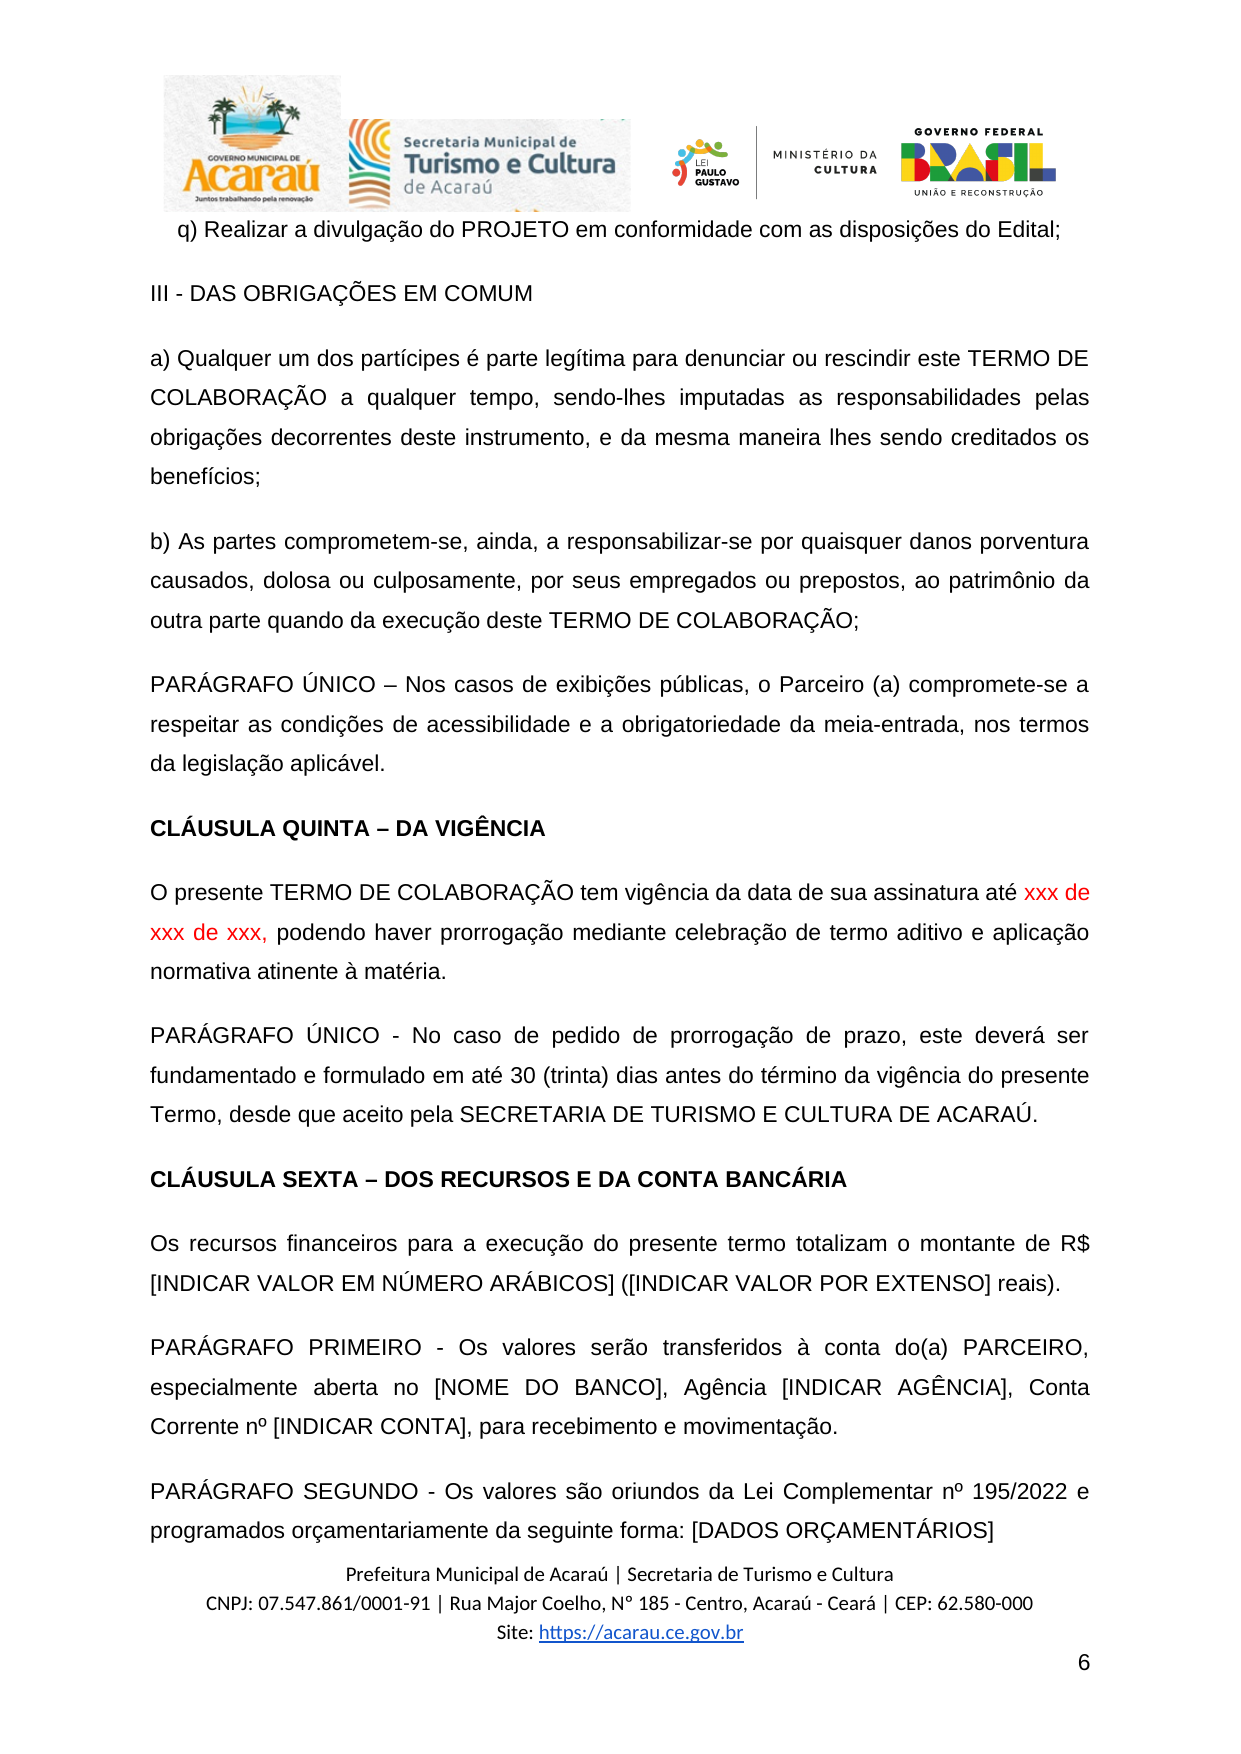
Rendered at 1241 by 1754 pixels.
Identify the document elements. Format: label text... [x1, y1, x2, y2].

text a) Qualquer um dos partícipes é parte legítima para denunciar ou rescindir este TERMO DE COLABORAÇÃO a qualquer tempo, sendo-lhes imputadas as responsabilidades pelas obrigações decorrentes deste instrumento, e da mesma maneira lhes sendo creditados os benefícios; [150, 345, 1090, 489]
text III - DAS OBRIGAÇÕES EM COMUM [150, 280, 1090, 307]
text PARÁGRAFO SEGUNDO - Os valores são oriundos da Lei Complementar nº 195/2022 e programados orçamentariamente da seguinte forma: [DADOS ORÇAMENTÁRIOS] [150, 1478, 1090, 1544]
text PARÁGRAFO PRIMEIRO - Os valores serão transferidos à conta do(a) PARCEIRO, especialmente aberta no [NOME DO BANCO], Agência [INDICAR AGÊNCIA], Conta Corrente nº [INDICAR CONTA], para recebimento e movimentação. [150, 1334, 1090, 1440]
text O presente TERMO DE COLABORAÇÃO tem vigência da data de sua assinatura até xxx de xxx de xxx, podendo haver prorrogação mediante celebração de termo aditivo e aplicação normativa atinente à matéria. [150, 879, 1090, 984]
text q) Realizar a divulgação do PROJETO em conformidade com as disposições do Edital; [177, 216, 1090, 242]
text PARÁGRAFO ÚNICO - No caso de pedido de prorrogação de prazo, este deverá ser fundamentado e formulado em até 30 (trinta) dias antes do término da vigência do presente Termo, desde que aceito pela SECRETARIA DE TURISMO E CULTURA DE ACARAÚ. [150, 1022, 1090, 1128]
text CLÁUSULA SEXTA – DOS RECURSOS E DA CONTA BANCÁRIA [150, 1166, 1090, 1192]
text b) As partes comprometem-se, ainda, a responsabilizar-se por quaisquer danos porventura causados, dolosa ou culposamente, por seus empregados ou prepostos, ao patrimônio da outra parte quando da execução deste TERMO DE COLABORAÇÃO; [150, 528, 1090, 633]
text PARÁGRAFO ÚNICO – Nos casos de exibições públicas, o Parceiro (a) compromete-se a respeitar as condições de acessibilidade e a obrigatoriedade da meia-entrada, nos termos da legislação aplicável. [150, 671, 1090, 776]
text CLÁUSULA QUINTA – DA VIGÊNCIA [150, 814, 1090, 841]
picture [163, 75, 1077, 212]
text Os recursos financeiros para a execução do presente termo totalizam o montante de R$ [INDICAR VALOR EM NÚMERO ARÁBICOS] ([INDICAR VALOR POR EXTENSO] reais). [150, 1230, 1090, 1296]
